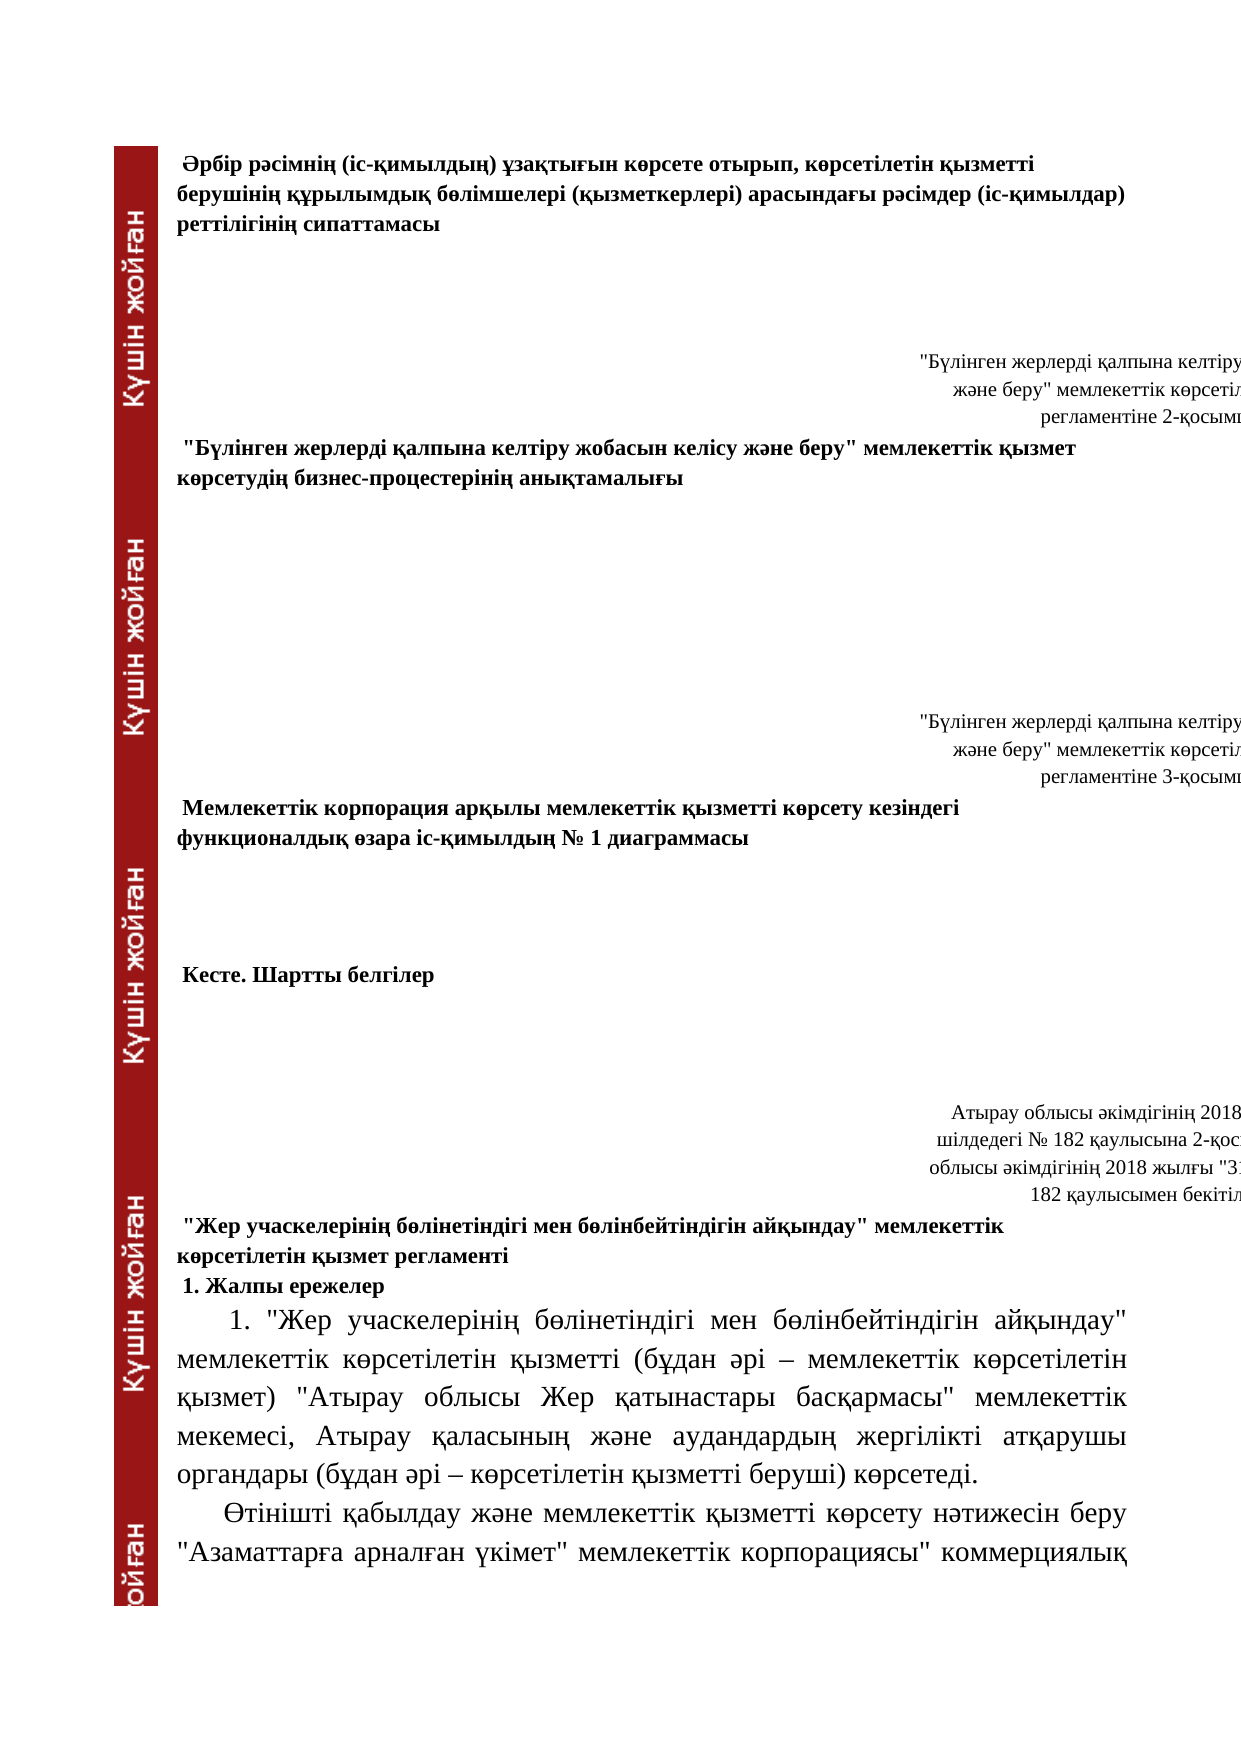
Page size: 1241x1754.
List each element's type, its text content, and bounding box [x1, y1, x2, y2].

text 1. "Жер учаскелерінің бөлінетіндігі мен бөлінбейтіндігін айқындау" мемлекеттік көрсетілетін қызметті (бұдан әрі – мемлекеттік көрсетілетін қызмет) "Атырау облысы Жер қатынастары басқармасы" мемлекеттік мекемесі, Атырау қаласының және аудандардың жергілікті атқарушы органдары (бұдан әрі – көрсетілетін қызметті беруші) көрсетеді. [112, 1302, 1128, 1490]
table_header [101, 1098, 912, 1212]
picture [114, 146, 158, 150]
text "Бүлінген жерлерді қалпына келтіру жобасын келісу және беру" мемлекеттік қызмет көрсетудің бизнес-процестерінің анықтамалығы [112, 434, 1128, 490]
picture [114, 1567, 158, 1606]
table_header [101, 708, 912, 794]
text 1. Жалпы ережелер [112, 1272, 1128, 1299]
picture [114, 1490, 158, 1495]
text "Жер учаскелерінің бөлінетіндігі мен бөлінбейтіндігін айқындау" мемлекеттік көрсетілетін қызмет регламенті [112, 1212, 1128, 1268]
picture [114, 1268, 158, 1272]
table_header "Бүлінген жерлерді қалпына келтіру жобасын келісу және беру" мемлекеттік көрсетілетін қызмет регламентіне 3-қосымша [912, 708, 1240, 794]
text Әрбір рәсімнің (іс-қимылдың) ұзақтығын көрсете отырып, көрсетілетін қызметті берушінің құрылымдық бөлімшелері (қызметкерлері) арасындағы рәсімдер (іс-қимылдар) реттілігінің сипаттамасы [112, 150, 1128, 237]
text Кесте. Шартты белгілер [112, 961, 1128, 987]
table_header Атырау облысы әкімдігінің 2018 жылғы "31" шілдедегі № 182 қаулысына 2-қосымша Атырау облысы әкімдігінің 2018 жылғы "31" шілдедегі № 182 қаулысымен бекітілген [912, 1098, 1240, 1212]
picture [114, 490, 158, 708]
table_header [101, 348, 912, 434]
picture [114, 987, 158, 1098]
picture [114, 850, 158, 961]
text Мемлекеттік корпорация арқылы мемлекеттік қызметті көрсету кезіндегі функционалдық өзара іс-қимылдың № 1 диаграммасы [112, 794, 1128, 850]
table_header "Бүлінген жерлерді қалпына келтіру жобасын келісу және беру" мемлекеттік көрсетілетін қызмет регламентіне 2-қосымша [912, 348, 1240, 434]
picture [114, 237, 158, 348]
